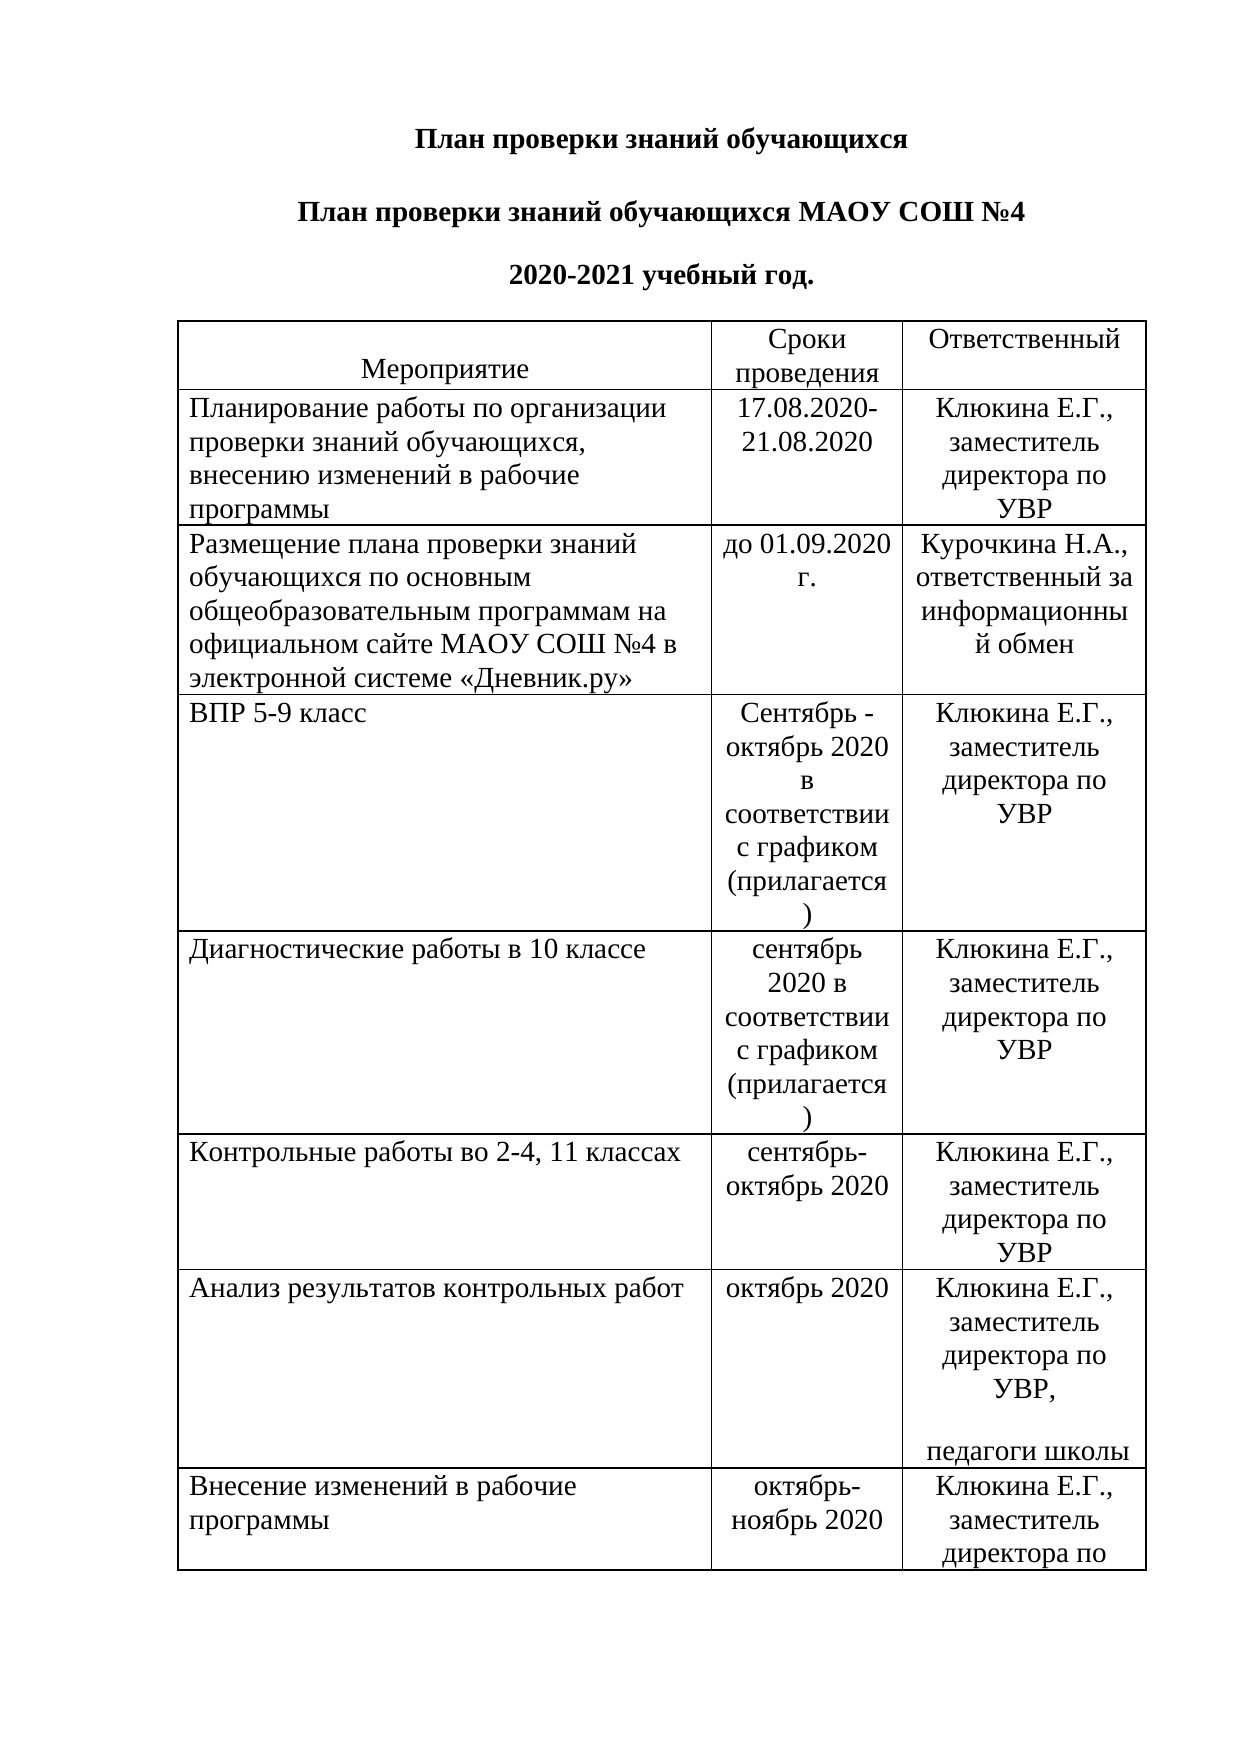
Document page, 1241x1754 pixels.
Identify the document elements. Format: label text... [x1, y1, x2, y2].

table_header План проверки знаний обучающихся [174, 118, 1148, 191]
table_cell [174, 191, 1148, 1578]
